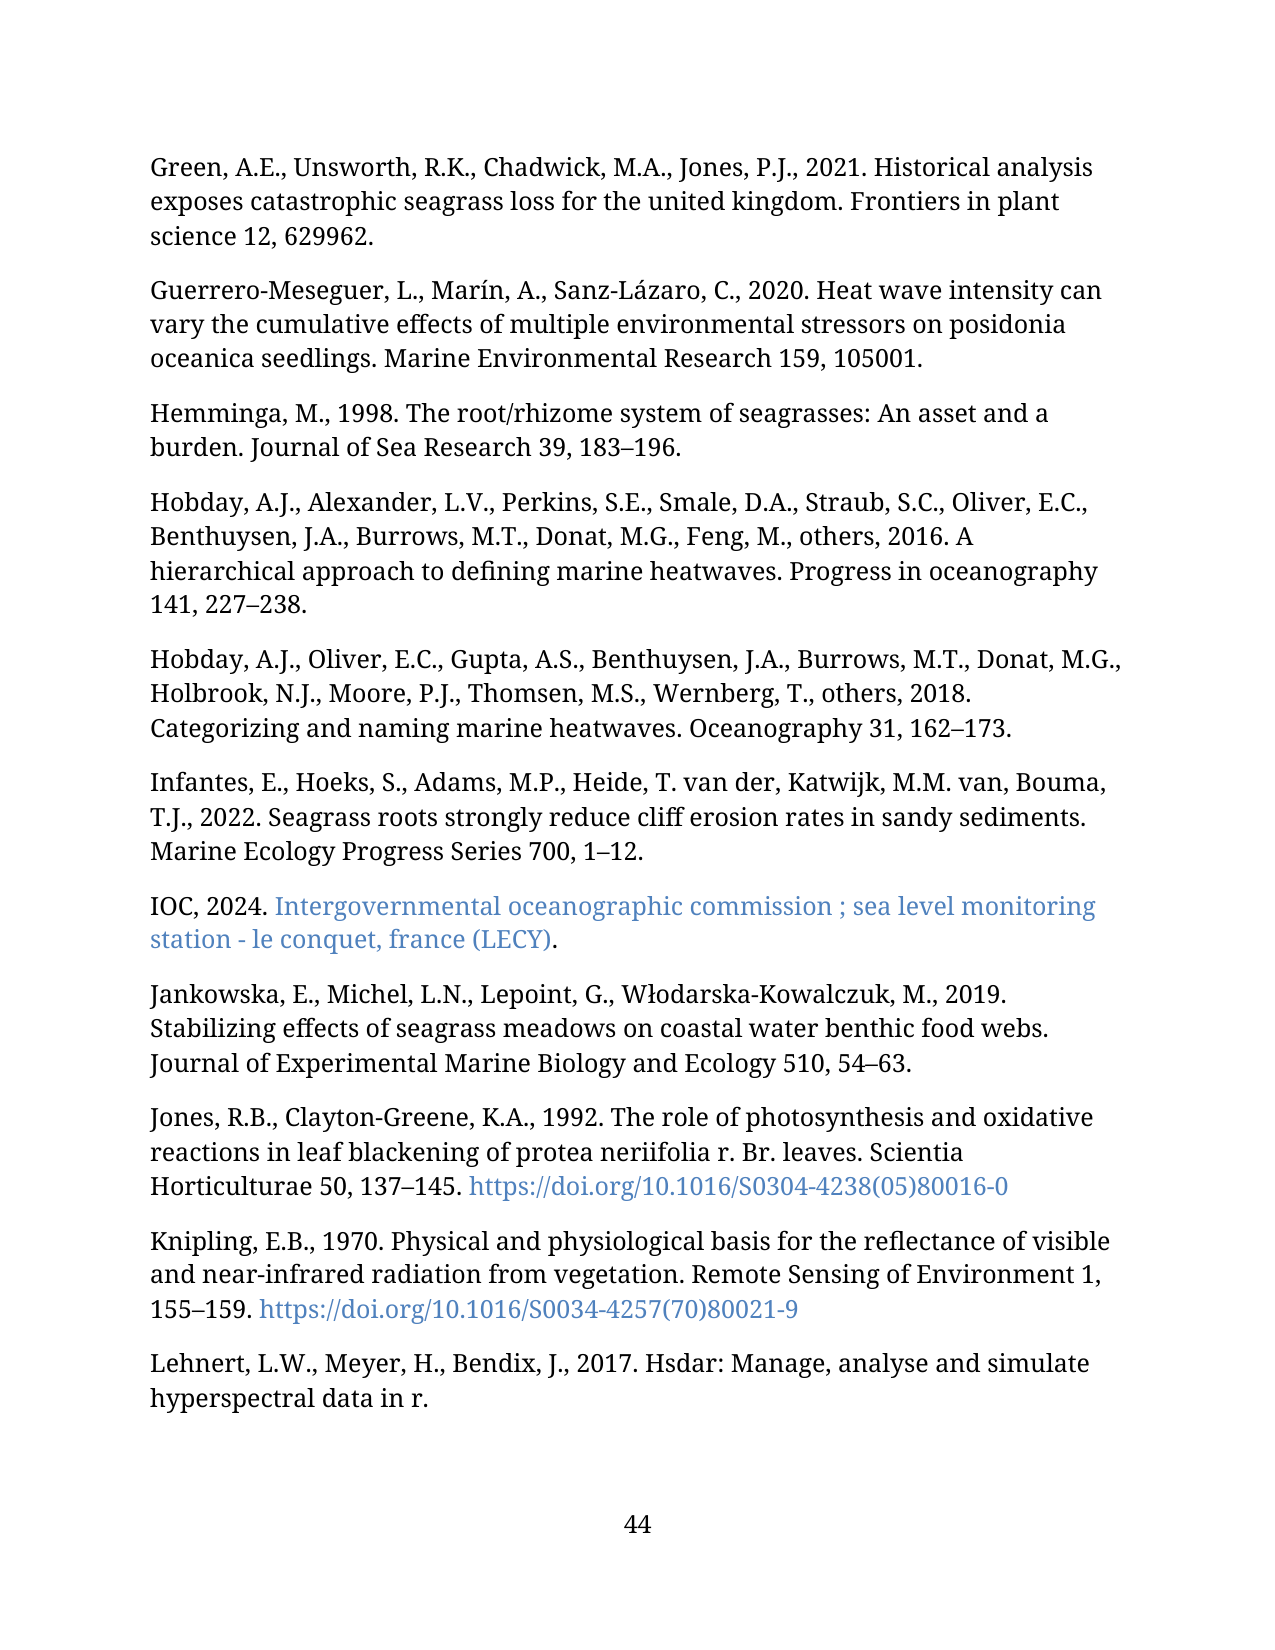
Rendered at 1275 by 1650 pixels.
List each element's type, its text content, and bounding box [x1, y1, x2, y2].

text Guerrero-Meseguer, L., Marı́n, A., Sanz-Lázaro, C., 2020. Heat wave intensity can vary the cumulative effects of multiple environmental stressors on posidonia oceanica seedlings. Marine Environmental Research 159, 105001. [150, 273, 1125, 375]
text IOC, 2024. Intergovernmental oceanographic commission ; sea level monitoring station - le conquet, france (LECY). [150, 888, 1125, 956]
text Hemminga, M., 1998. The root/rhizome system of seagrasses: An asset and a burden. Journal of Sea Research 39, 183–196. [150, 396, 1125, 464]
text Green, A.E., Unsworth, R.K., Chadwick, M.A., Jones, P.J., 2021. Historical analysis exposes catastrophic seagrass loss for the united kingdom. Frontiers in plant science 12, 629962. [150, 150, 1125, 252]
text Infantes, E., Hoeks, S., Adams, M.P., Heide, T. van der, Katwijk, M.M. van, Bouma, T.J., 2022. Seagrass roots strongly reduce cliff erosion rates in sandy sediments. Marine Ecology Progress Series 700, 1–12. [150, 765, 1125, 867]
text Hobday, A.J., Oliver, E.C., Gupta, A.S., Benthuysen, J.A., Burrows, M.T., Donat, M.G., Holbrook, N.J., Moore, P.J., Thomsen, M.S., Wernberg, T., others, 2018. Categorizing and naming marine heatwaves. Oceanography 31, 162–173. [150, 642, 1125, 744]
text Jankowska, E., Michel, L.N., Lepoint, G., Włodarska-Kowalczuk, M., 2019. Stabilizing effects of seagrass meadows on coastal water benthic food webs. Journal of Experimental Marine Biology and Ecology 510, 54–63. [150, 977, 1125, 1079]
text Jones, R.B., Clayton-Greene, K.A., 1992. The role of photosynthesis and oxidative reactions in leaf blackening of protea neriifolia r. Br. leaves. Scientia Horticulturae 50, 137–145. https://doi.org/10.1016/S0304-4238(05)80016-0 [150, 1100, 1125, 1202]
text Lehnert, L.W., Meyer, H., Bendix, J., 2017. Hsdar: Manage, analyse and simulate hyperspectral data in r. [150, 1346, 1125, 1414]
text Knipling, E.B., 1970. Physical and physiological basis for the reflectance of visible and near-infrared radiation from vegetation. Remote Sensing of Environment 1, 155–159. https://doi.org/10.1016/S0034-4257(70)80021-9 [150, 1223, 1125, 1325]
text Hobday, A.J., Alexander, L.V., Perkins, S.E., Smale, D.A., Straub, S.C., Oliver, E.C., Benthuysen, J.A., Burrows, M.T., Donat, M.G., Feng, M., others, 2016. A hierarchical approach to defining marine heatwaves. Progress in oceanography 141, 227–238. [150, 485, 1125, 621]
